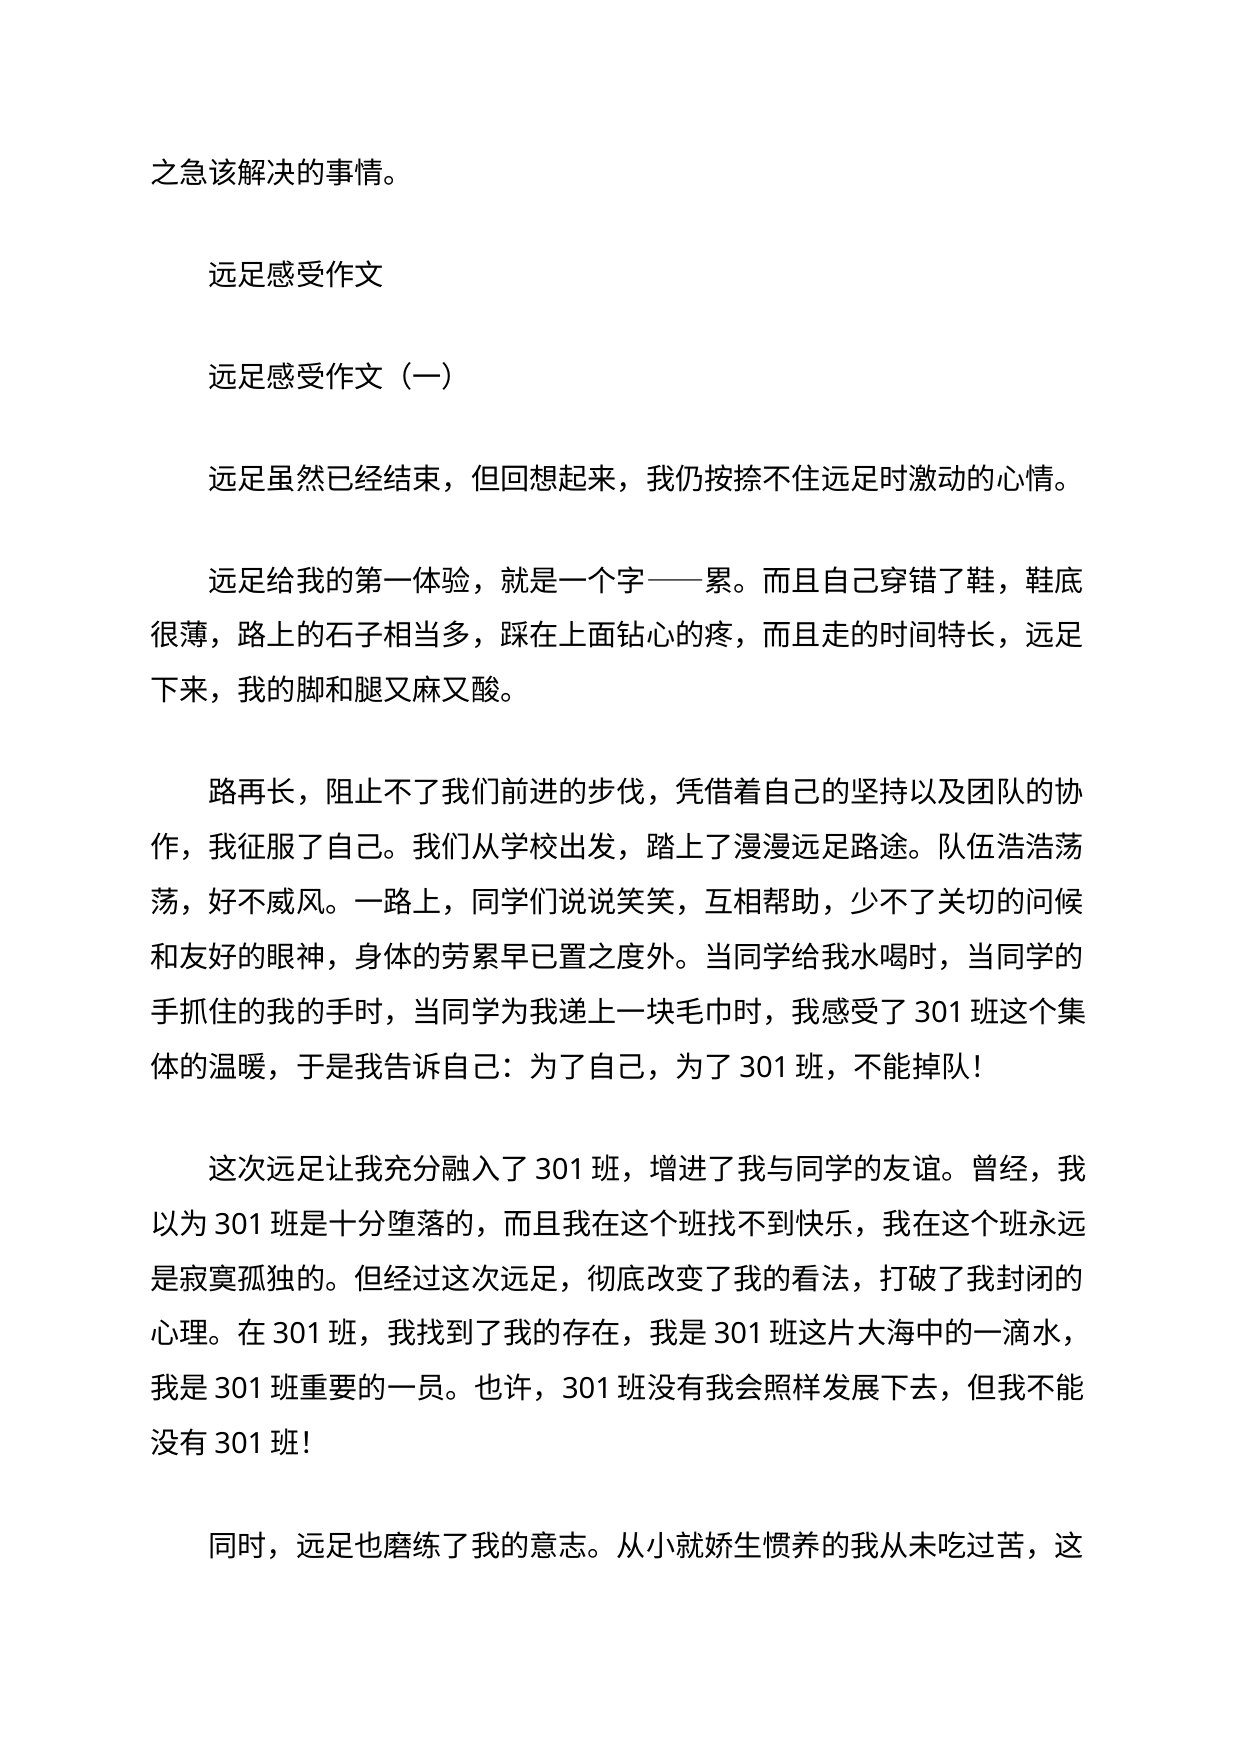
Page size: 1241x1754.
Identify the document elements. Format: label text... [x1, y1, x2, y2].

text 远足感受作文 [150, 252, 1090, 294]
text 远足感受作文（一） [150, 353, 1090, 396]
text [150, 150, 1090, 192]
text 远足虽然已经结束，但回想起来，我仍按捺不住远足时激动的心情。 [150, 455, 1090, 498]
text 远足给我的第一体验，就是一个字——累。而且自己穿错了鞋，鞋底很薄，路上的石子相当多，踩在上面钻心的疼，而且走的时间特长，远足下来，我的脚和腿又麻又酸。 [150, 557, 1090, 709]
text 这次远足让我充分融入了301班，增进了我与同学的友谊。曾经，我以为301班是十分堕落的，而且我在这个班找不到快乐，我在这个班永远是寂寞孤独的。但经过这次远足，彻底改变了我的看法，打破了我封闭的心理。在301班，我找到了我的存在，我是301班这片大海中的一滴水，我是301班重要的一员。也许，301班没有我会照样发展下去，但我不能没有301班！ [150, 1145, 1090, 1462]
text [150, 1522, 1090, 1564]
text 路再长，阻止不了我们前进的步伐，凭借着自己的坚持以及团队的协作，我征服了自己。我们从学校出发，踏上了漫漫远足路途。队伍浩浩荡荡，好不威风。一路上，同学们说说笑笑，互相帮助，少不了关切的问候和友好的眼神，身体的劳累早已置之度外。当同学给我水喝时，当同学的手抓住的我的手时，当同学为我递上一块毛巾时，我感受了301班这个集体的温暖，于是我告诉自己：为了自己，为了301班，不能掉队！ [150, 769, 1090, 1086]
